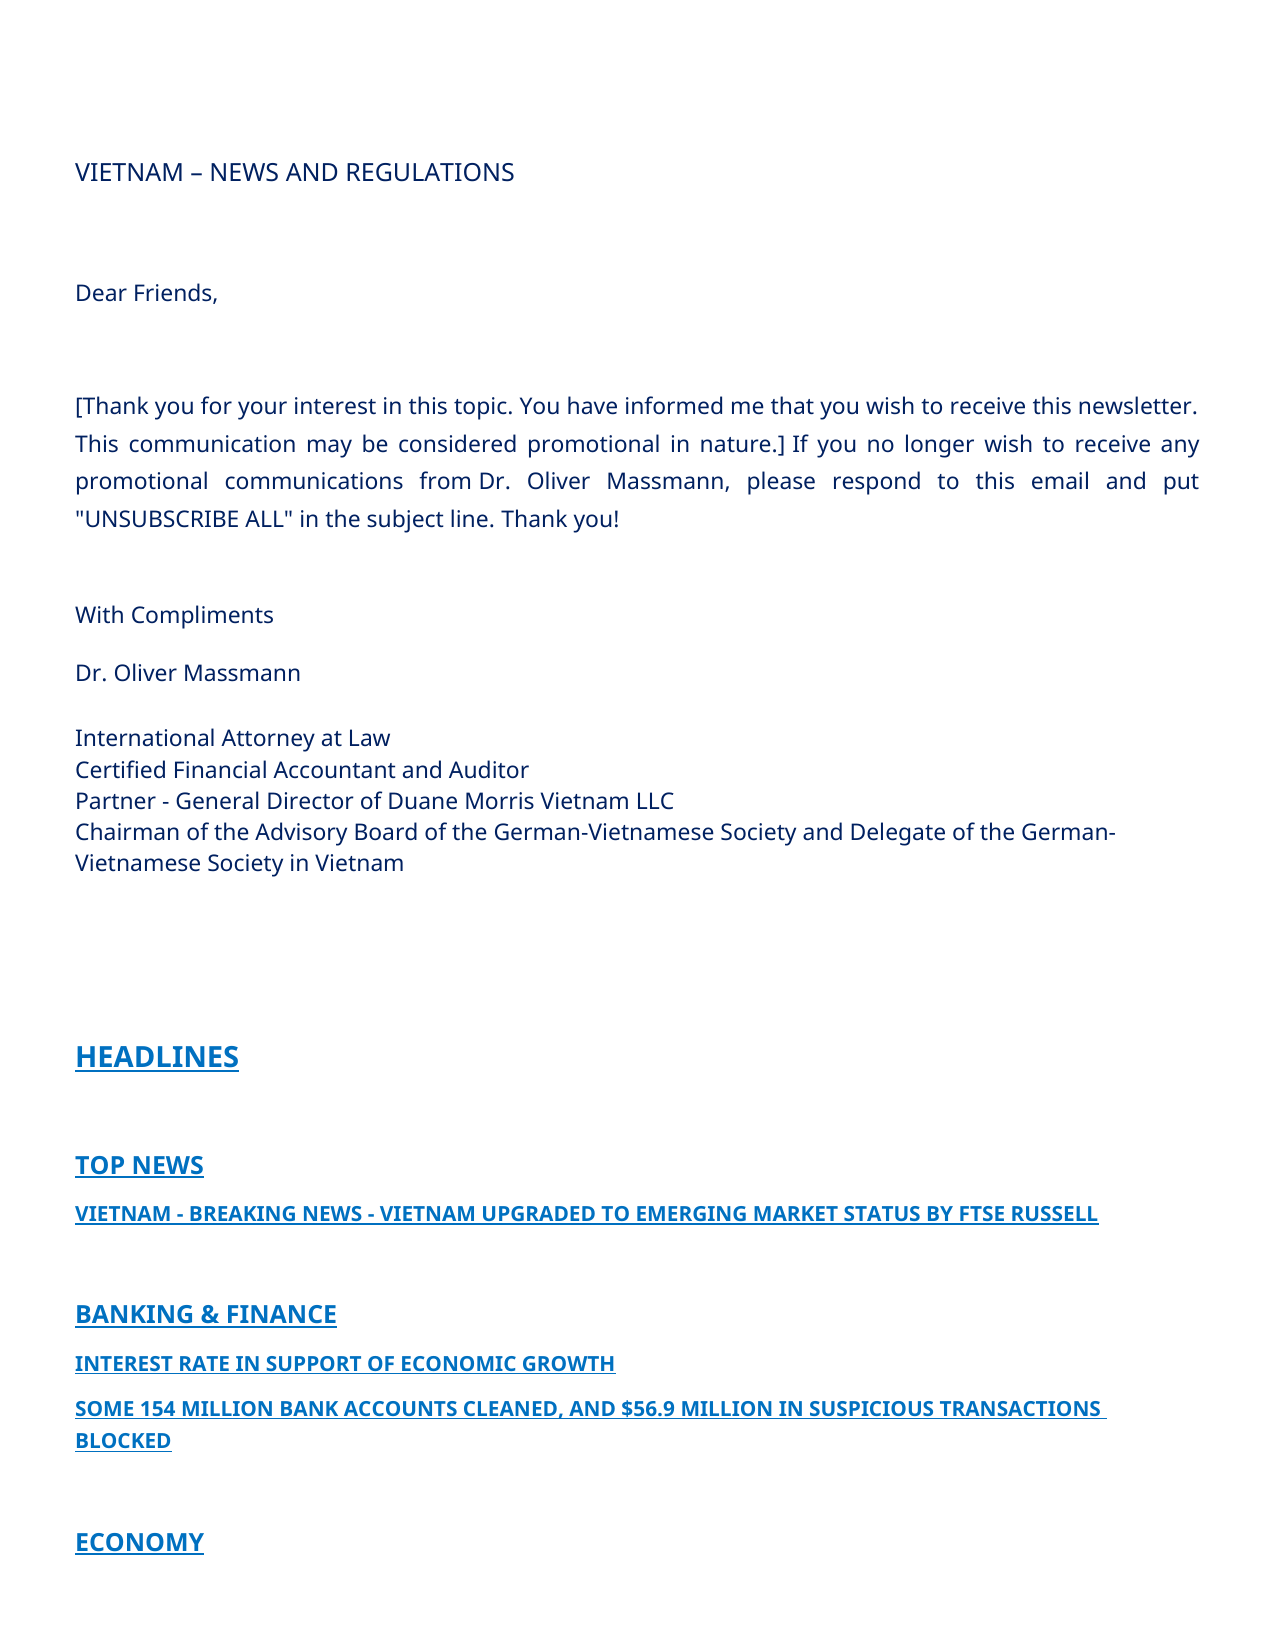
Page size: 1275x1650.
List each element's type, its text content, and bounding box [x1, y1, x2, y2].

text Chairman of the Advisory Board of the German-Vietnamese Society and Delegate of the German-Vietnamese Society in Vietnam [75, 816, 1200, 878]
text ECONOMY [75, 1525, 1200, 1559]
text Dear Friends, [75, 277, 1200, 308]
text VIETNAM - BREAKING NEWS - VIETNAM UPGRADED TO EMERGING MARKET STATUS BY FTSE RUSSELL [75, 1199, 1200, 1227]
text With Compliments [75, 599, 1200, 630]
text TOP NEWS [75, 1147, 1200, 1181]
text International Attorney at Law Certified Financial Accountant and Auditor [75, 722, 1200, 785]
text Dr. Oliver Massmann [75, 657, 1200, 688]
text HEADLINES [75, 1036, 1200, 1076]
text BANKING & FINANCE [75, 1297, 1200, 1331]
text [Thank you for your interest in this topic. You have informed me that you wish to receive this newsletter. This communication may be considered promotional in nature.] If you no longer wish to receive any promotional communications from Dr. Oliver Massmann, please respond to this email and put "UNSUBSCRIBE ALL" in the subject line. Thank you! [75, 390, 1200, 534]
text Some 154 million bank accounts cleaned, and $56.9 million in suspicious transactions blocked [75, 1394, 1200, 1455]
text Interest rate in support of economic growth [75, 1349, 1200, 1377]
text Partner - General Director of Duane Morris Vietnam LLC [75, 785, 1200, 816]
text VIETNAM – NEWS AND REGULATIONS [75, 154, 1200, 188]
